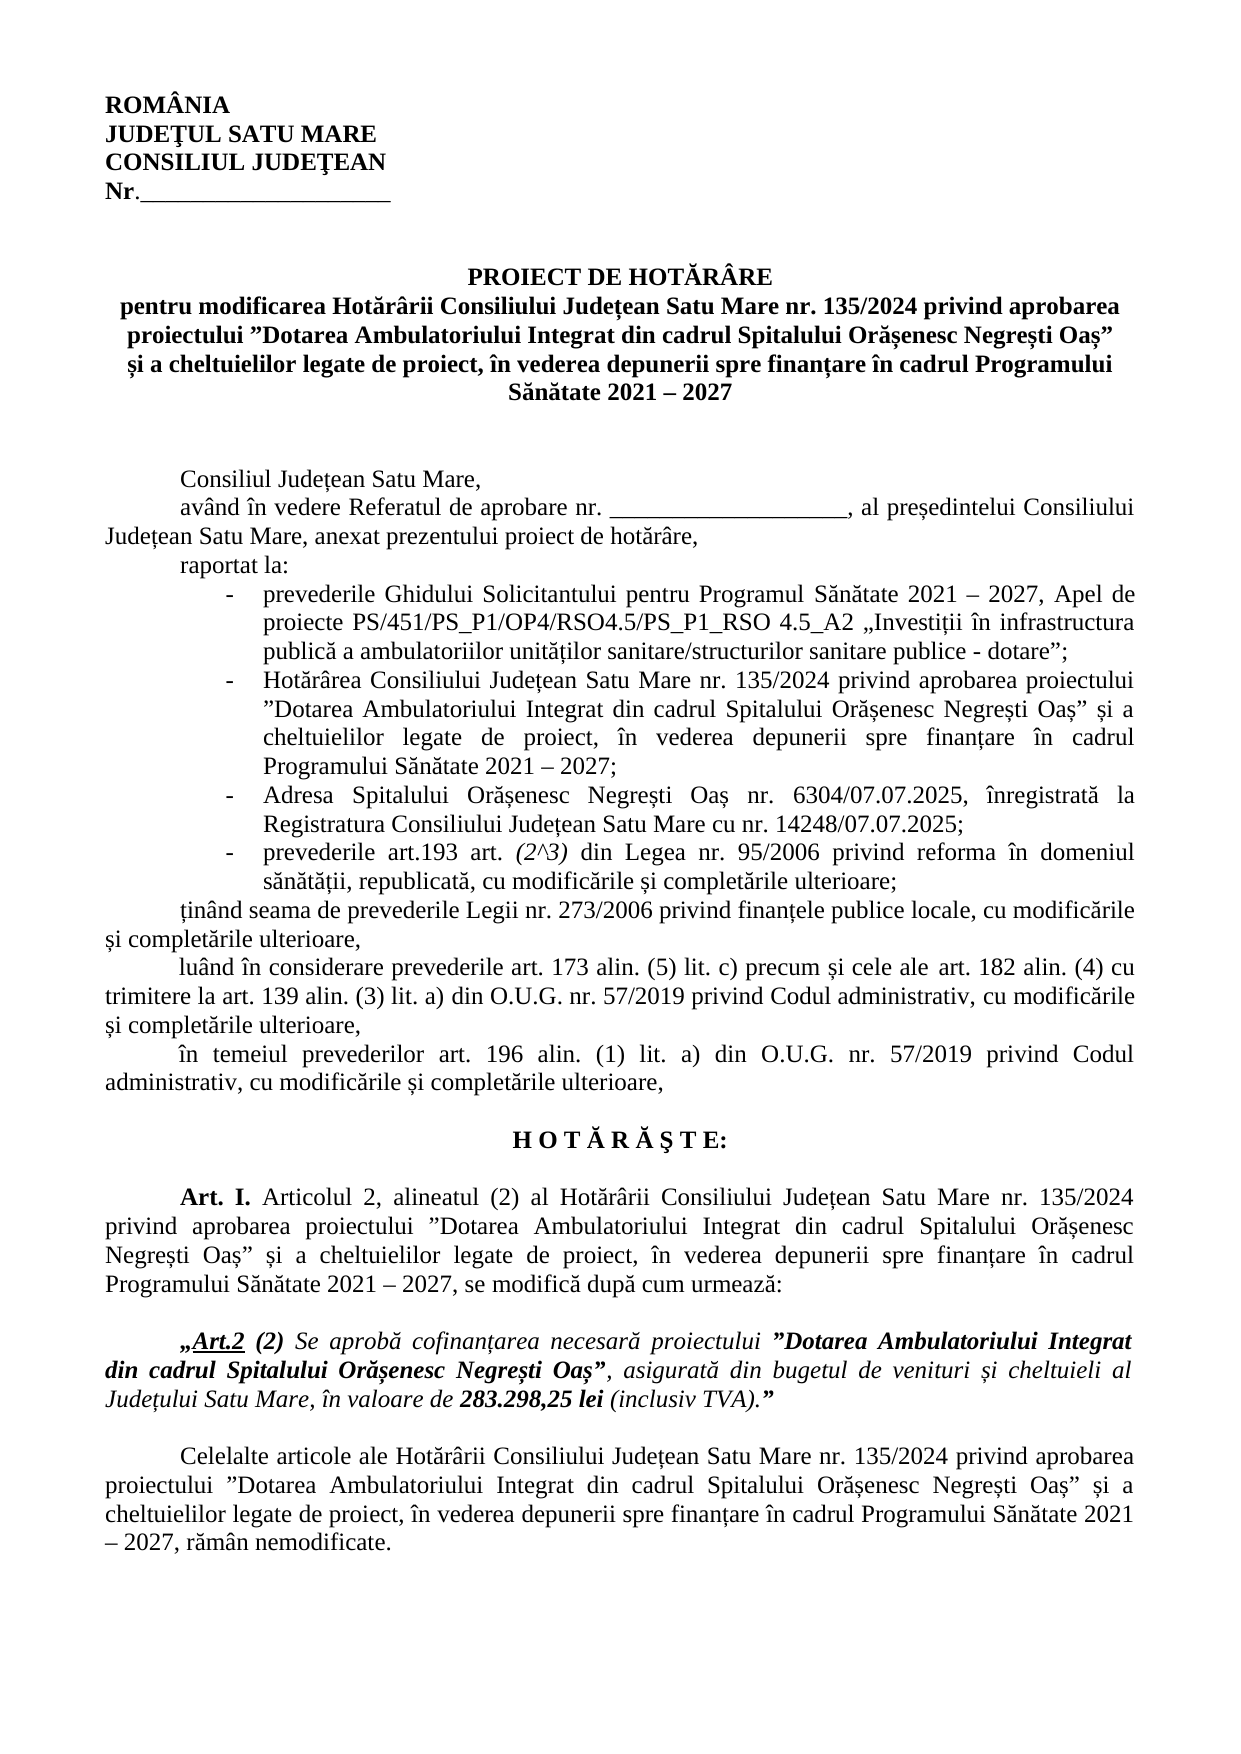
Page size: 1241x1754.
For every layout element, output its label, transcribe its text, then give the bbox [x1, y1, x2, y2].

text în temeiul prevederilor art. 196 alin. (1) lit. a) din O.U.G. nr. 57/2019 privind Codul administrativ, cu modificările și completările ulterioare, [105, 1039, 1135, 1096]
text „Art.2 (2) Se aprobă cofinanțarea necesară proiectului ”Dotarea Ambulatoriului Integrat din cadrul Spitalului Orășenesc Negrești Oaș”, asigurată din bugetul de venituri și cheltuieli al Județului Satu Mare, în valoare de 283.298,25 lei (inclusiv TVA).” [105, 1326, 1134, 1412]
text ținând seama de prevederile Legii nr. 273/2006 privind finanțele publice locale, cu modificările și completările ulterioare, [105, 895, 1135, 952]
text CONSILIUL JUDEŢEAN [105, 147, 1135, 176]
list Hotărârea Consiliului Județean Satu Mare nr. 135/2024 privind aprobarea proiectului ”Dotarea Ambulatoriului Integrat din cadrul Spitalului Orășenesc Negrești Oaș” și a cheltuielilor legate de proiect, în vederea depunerii spre finanțare în cadrul Programului Sănătate 2021 – 2027; [225, 665, 1135, 780]
list prevederile art.193 art. (2^3) din Legea nr. 95/2006 privind reforma în domeniul sănătății, republicată, cu modificările și completările ulterioare; [225, 837, 1135, 895]
list Adresa Spitalului Orășenesc Negrești Oaș nr. 6304/07.07.2025, înregistrată la Registratura Consiliului Județean Satu Mare cu nr. 14248/07.07.2025; [225, 780, 1135, 837]
list prevederile Ghidului Solicitantului pentru Programul Sănătate 2021 – 2027, Apel de proiecte PS/451/PS_P1/OP4/RSO4.5/PS_P1_RSO 4.5_A2 „Investiții în infrastructura publică a ambulatoriilor unităților sanitare/structurilor sanitare publice - dotare”; [225, 579, 1135, 665]
text H O T Ă R Ă Ş T E: [105, 1125, 1135, 1154]
text pentru modificarea Hotărârii Consiliului Județean Satu Mare nr. 135/2024 privind aprobarea proiectului ”Dotarea Ambulatoriului Integrat din cadrul Spitalului Orășenesc Negrești Oaș” [105, 291, 1135, 349]
text având în vedere Referatul de aprobare nr. ___________________, al președintelui Consiliului Județean Satu Mare, anexat prezentului proiect de hotărâre, [105, 492, 1135, 550]
text și a cheltuielilor legate de proiect, în vederea depunerii spre finanțare în cadrul Programului Sănătate 2021 – 2027 [105, 349, 1135, 406]
text Consiliul Județean Satu Mare, [105, 464, 1135, 492]
text ROMÂNIA [105, 90, 1135, 119]
text luând în considerare prevederile art. 173 alin. (5) lit. c) precum și cele ale art. 182 alin. (4) cu trimitere la art. 139 alin. (3) lit. a) din O.U.G. nr. 57/2019 privind Codul administrativ, cu modificările și completările ulterioare, [105, 952, 1135, 1039]
text Celelalte articole ale Hotărârii Consiliului Județean Satu Mare nr. 135/2024 privind aprobarea proiectului ”Dotarea Ambulatoriului Integrat din cadrul Spitalului Orășenesc Negrești Oaș” și a cheltuielilor legate de proiect, în vederea depunerii spre finanțare în cadrul Programului Sănătate 2021 – 2027, rămân nemodificate. [105, 1441, 1135, 1556]
text PROIECT DE HOTĂRÂRE [105, 262, 1135, 291]
text Nr.____________________ [105, 176, 1135, 205]
text JUDEŢUL SATU MARE [105, 119, 1135, 147]
text Art. I. Articolul 2, alineatul (2) al Hotărârii Consiliului Județean Satu Mare nr. 135/2024 privind aprobarea proiectului ”Dotarea Ambulatoriului Integrat din cadrul Spitalului Orășenesc Negrești Oaș” și a cheltuielilor legate de proiect, în vederea depunerii spre finanțare în cadrul Programului Sănătate 2021 – 2027, se modifică după cum urmează: [105, 1182, 1135, 1297]
text raportat la: [115, 550, 1135, 579]
